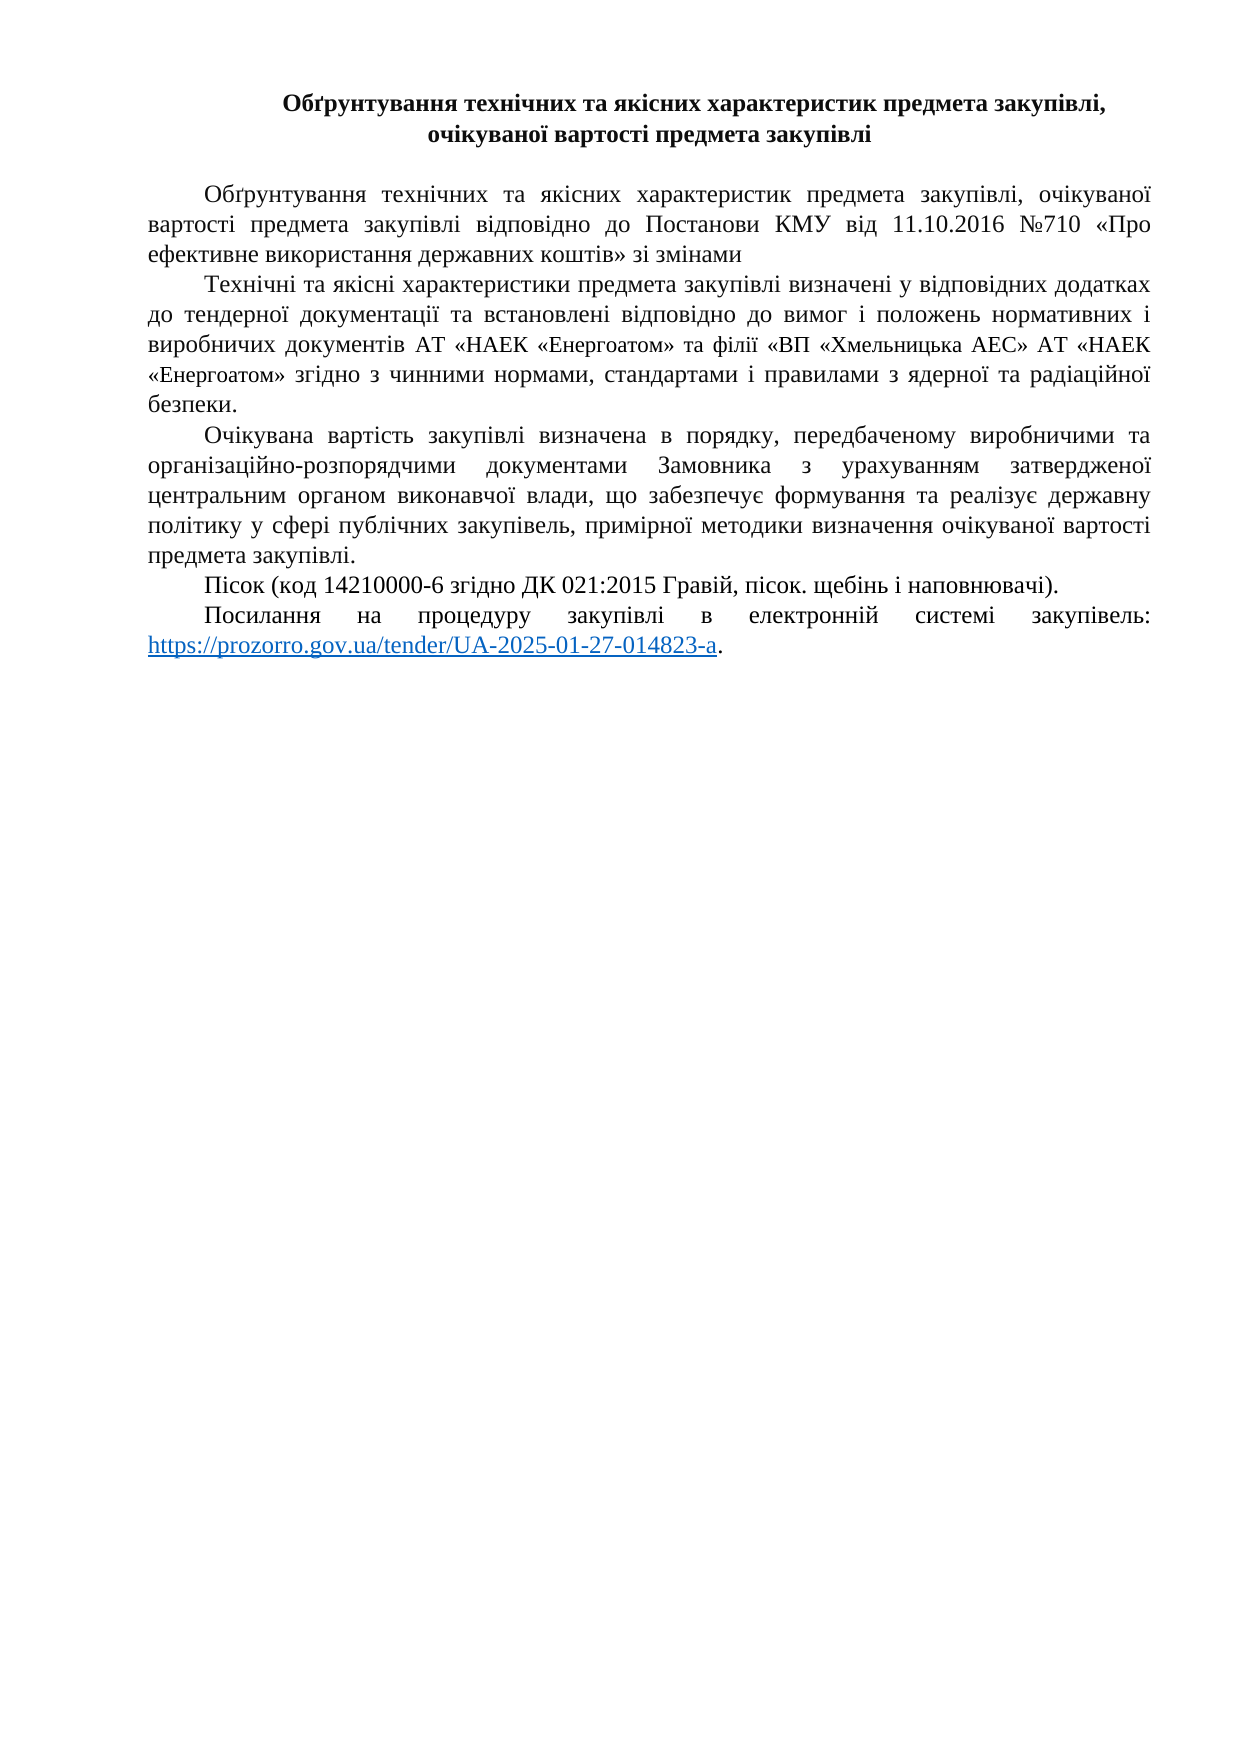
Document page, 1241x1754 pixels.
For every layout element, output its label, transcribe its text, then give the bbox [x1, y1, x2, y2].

text Пісок (код 14210000-6 згідно ДК 021:2015 Гравій, пісок. щебінь і наповнювачі). [148, 570, 1152, 599]
text Технічні та якісні характеристики предмета закупівлі визначені у відповідних додатках до тендерної документації та встановлені відповідно до вимог і положень нормативних і виробничих документів АТ «НАЕК «Енергоатом» та філії «ВП «Хмельницька АЕС» АТ «НАЕК «Енергоатом» згідно з чинними нормами, стандартами і правилами з ядерної та радіаційної безпеки. [148, 269, 1152, 418]
text Обґрунтування технічних та якісних характеристик предмета закупівлі, очікуваної вартості предмета закупівлі відповідно до Постанови КМУ від 11.10.2016 №710 «Про ефективне використання державних коштів» зі змінами [148, 179, 1152, 268]
text Обґрунтування технічних та якісних характеристик предмета закупівлі, очікуваної вартості предмета закупівлі [148, 88, 1152, 147]
text Посилання на процедуру закупівлі в електронній системі закупівель: https://prozorro.gov.ua/tender/UA-2025-01-27-014823-a. [148, 600, 1152, 659]
text Очікувана вартість закупівлі визначена в порядку, передбаченому виробничими та організаційно-розпорядчими документами Замовника з урахуванням затвердженої центральним органом виконавчої влади, що забезпечує формування та реалізує державну політику у сфері публічних закупівель, примірної методики визначення очікуваної вартості предмета закупівлі. [148, 420, 1152, 569]
